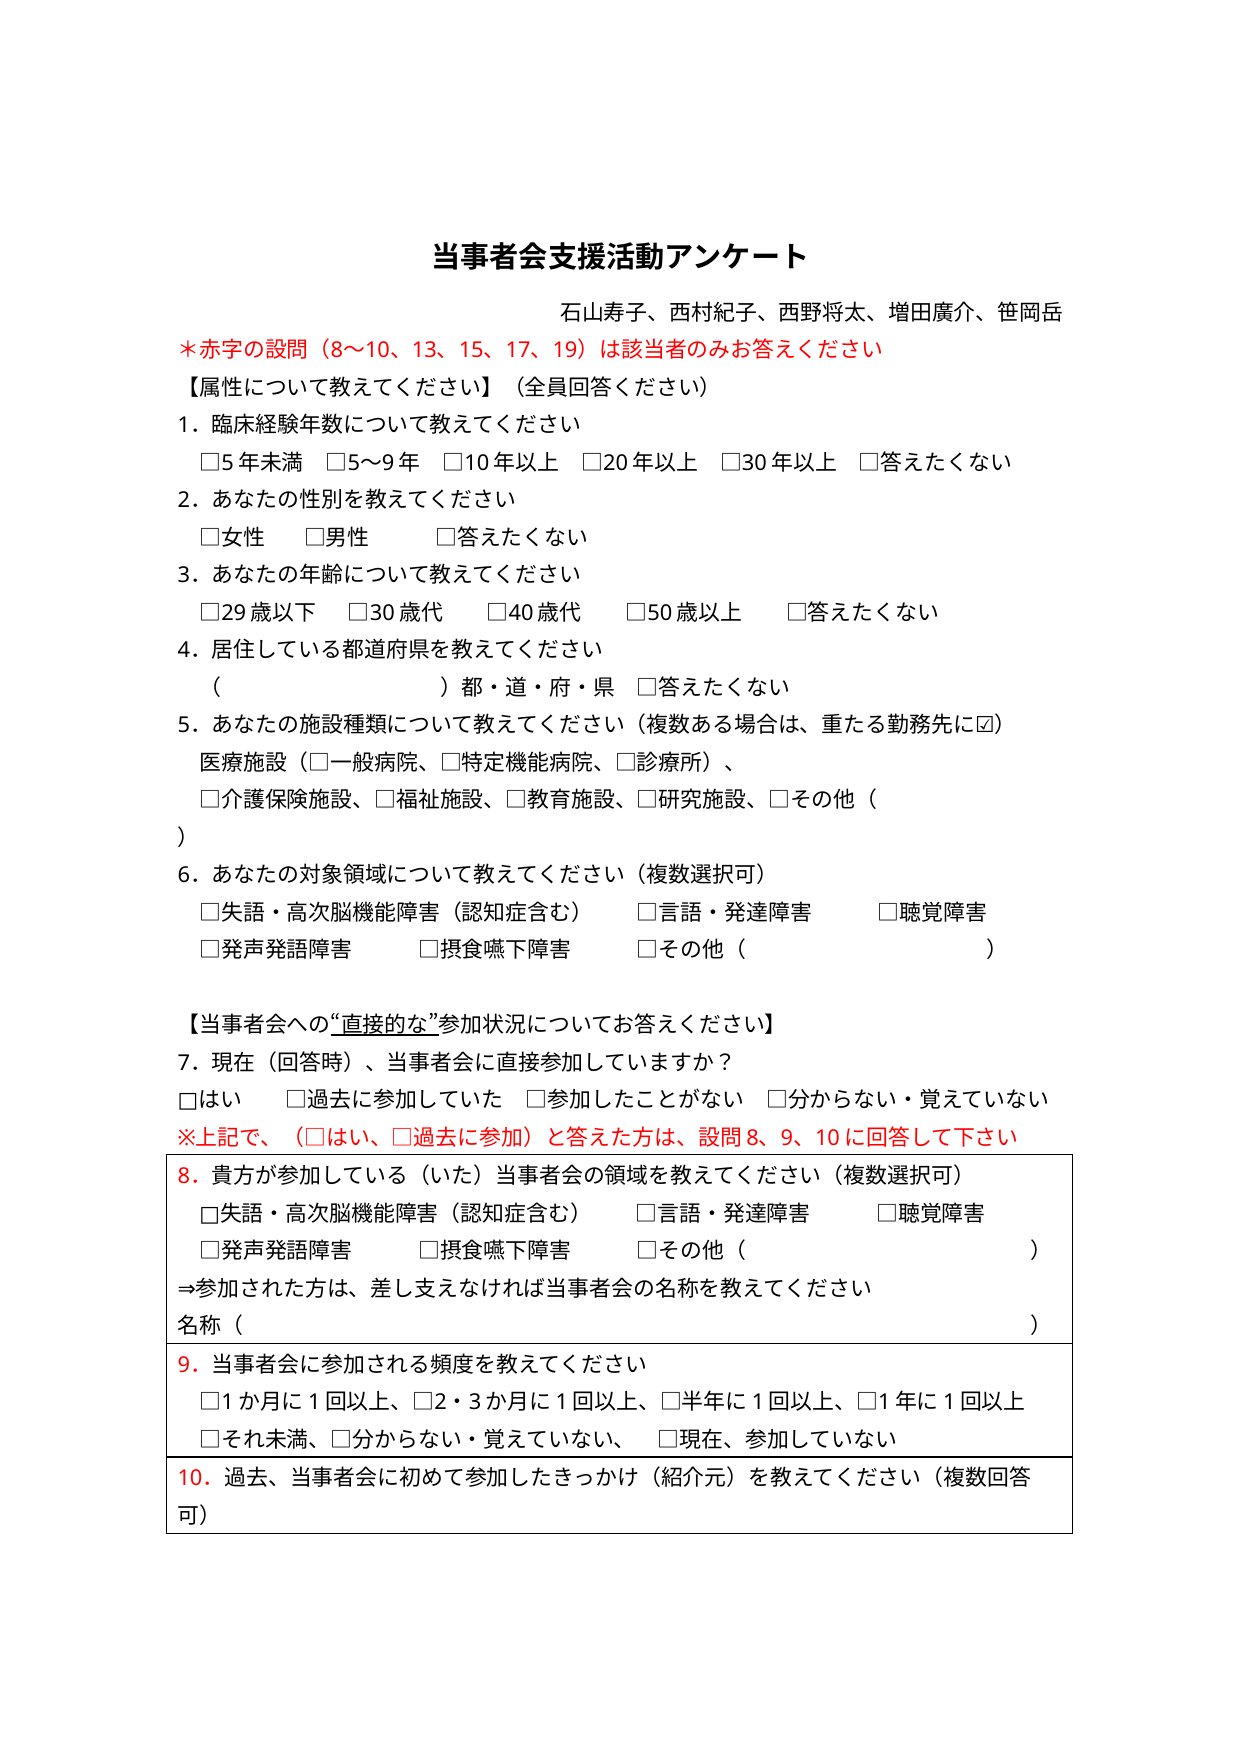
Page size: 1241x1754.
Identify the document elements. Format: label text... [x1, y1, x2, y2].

text □29歳以下 □30歳代 □40歳代 □50歳以上 □答えたくない [177, 592, 1063, 629]
text □発声発語障害 □摂食嚥下障害 □その他（ ） [177, 929, 1063, 967]
text □女性 □男性 □答えたくない [177, 517, 1063, 554]
text □介護保険施設、□福祉施設、□教育施設、□研究施設、□その他（ ） [177, 779, 1063, 854]
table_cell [167, 1458, 1072, 1532]
text 【属性について教えてください】（全員回答ください） [177, 367, 1063, 404]
text 1．臨床経験年数について教えてください [177, 404, 1063, 442]
text 3．あなたの年齢について教えてください [177, 554, 1063, 592]
text ＊赤字の設問（8～10、13、15、17、19）は該当者のみお答えください [177, 329, 1063, 367]
text 4．居住している都道府県を教えてください [177, 629, 1063, 667]
text □5年未満 □5～9年 □10年以上 □20年以上 □30年以上 □答えたくない [177, 442, 1063, 479]
text ※上記で、（□はい、□過去に参加）と答えた方は、設問8、9、10に回答して下さい [177, 1117, 1063, 1154]
text 医療施設（□一般病院、□特定機能病院、□診療所）、 [177, 742, 1063, 779]
text □失語・高次脳機能障害（認知症含む） □言語・発達障害 □聴覚障害 [177, 892, 1063, 929]
text 6．あなたの対象領域について教えてください（複数選択可） [177, 854, 1063, 892]
text 【当事者会への“直接的な”参加状況についてお答えください】 [177, 1004, 1063, 1042]
text 当事者会支援活動アンケート [177, 217, 1063, 292]
text □はい □過去に参加していた □参加したことがない □分からない・覚えていない [177, 1079, 1063, 1117]
text 石山寿子、西村紀子、西野将太、増田廣介、笹岡岳 [177, 292, 1063, 329]
table_header 8．貴方が参加している（いた）当事者会の領域を教えてください（複数選択可） □失語・高次脳機能障害（認知症含む） □言語・発達障害 □聴覚障害 □発声発語障害 □摂食嚥下障害 □その他（ ） ⇒参加された方は、差し支えなければ当事者会の名称を教えてください 名称（ ） [167, 1155, 1072, 1343]
text （ ）都・道・府・県 □答えたくない [177, 667, 1063, 704]
table_cell 9．当事者会に参加される頻度を教えてください □1か月に1回以上、□2・3か月に1回以上、□半年に1回以上、□1年に1回以上 □それ未満、□分からない・覚えていない、 □現在、参加していない [167, 1344, 1072, 1456]
text 5．あなたの施設種類について教えてください（複数ある場合は、重たる勤務先に☑） [177, 704, 1063, 742]
text 7．現在（回答時）、当事者会に直接参加していますか？ [177, 1042, 1063, 1079]
text 2．あなたの性別を教えてください [177, 479, 1063, 517]
